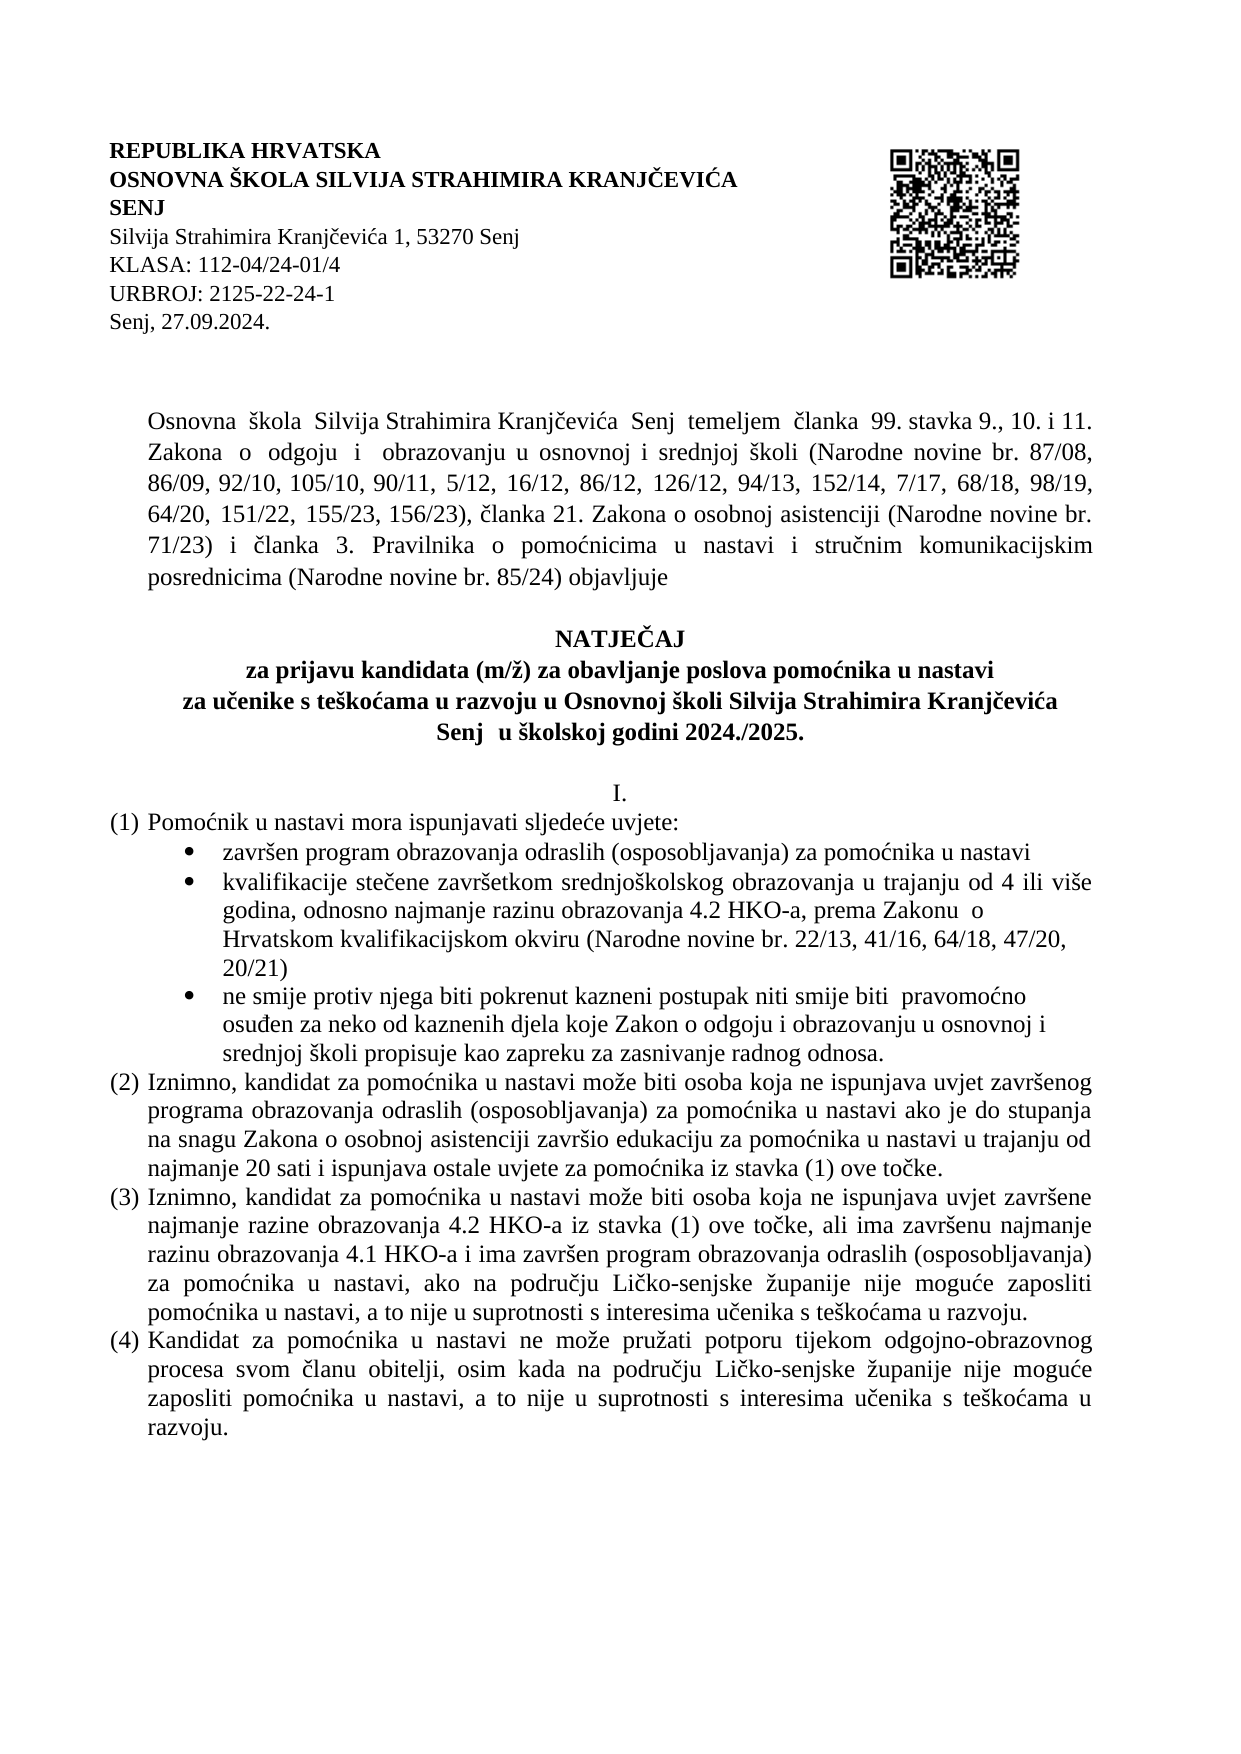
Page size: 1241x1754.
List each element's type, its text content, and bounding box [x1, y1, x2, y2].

subtitle NATJEČAJ [178, 624, 1062, 653]
text za prijavu kandidata (m/ž) za obavljanje poslova pomoćnika u nastavi [177, 655, 1062, 684]
list osuđen za neko od kaznenih djela koje Zakon o odgoju i obrazovanju u osnovnoj i srednjoj školi propisuje kao zapreku za zasnivanje radnog odnosa. [222, 1010, 1093, 1066]
list kvalifikacije stečene završetkom srednjoškolskog obrazovanja u trajanju od 4 ili više godina, odnosno najmanje razinu obrazovanja 4.2 HKO-a, prema Zakonu o [185, 867, 1093, 924]
text I. [177, 778, 1062, 807]
list Iznimno, kandidat za pomoćnika u nastavi može biti osoba koja ne ispunjava uvjet završenog programa obrazovanja odraslih (osposobljavanja) za pomoćnika u nastavi ako je do stupanja na snagu Zakona o osobnoj asistenciji završio edukaciju za pomoćnika u nastavi u trajanju od najmanje 20 sati i ispunjava ostale uvjete za pomoćnika iz stavka (1) ove točke. [110, 1067, 1093, 1182]
list završen program obrazovanja odraslih (osposobljavanja) za pomoćnika u nastavi [185, 836, 1128, 867]
table_header REPUBLIKA HRVATSKA OSNOVNA ŠKOLA SILVIJA STRAHIMIRA KRANJČEVIĆA SENJ Silvija Strahimira Kranjčevića 1, 53270 Senj KLASA: 112-04/24-01/4 URBROJ: 2125-22-24-1 Senj, 27.09.2024. [98, 138, 762, 337]
list ne smije protiv njega biti pokrenut kazneni postupak niti smije biti pravomoćno [185, 982, 1093, 1010]
subtitle za učenike s teškoćama u razvoju u Osnovnoj školi Silvija Strahimira Kranjčevića Senj u školskoj godini 2024./2025. [178, 686, 1062, 746]
picture [878, 137, 1032, 291]
list Pomoćnik u nastavi mora ispunjavati sljedeće uvjete: [110, 807, 1128, 836]
list Hrvatskom kvalifikacijskom okviru (Narodne novine br. 22/13, 41/16, 64/18, 47/20, 20/21) [222, 924, 1093, 982]
list Iznimno, kandidat za pomoćnika u nastavi može biti osoba koja ne ispunjava uvjet završene najmanje razine obrazovanja 4.2 HKO-a iz stavka (1) ove točke, ali ima završenu najmanje razinu obrazovanja 4.1 HKO-a i ima završen program obrazovanja odraslih (osposobljavanja) za pomoćnika u nastavi, ako na području Ličko-senjske županije nije moguće zaposliti pomoćnika u nastavi, a to nije u suprotnosti s interesima učenika s teškoćama u razvoju. [110, 1182, 1093, 1325]
text Osnovna škola Silvija Strahimira Kranjčevića Senj temeljem članka 99. stavka 9., 10. i 11. Zakona o odgoju i obrazovanju u osnovnoj i srednjoj školi (Narodne novine br. 87/08, 86/09, 92/10, 105/10, 90/11, 5/12, 16/12, 86/12, 126/12, 94/13, 152/14, 7/17, 68/18, 98/19, 64/20, 151/22, 155/23, 156/23), članka 21. Zakona o osobnoj asistenciji (Narodne novine br. 71/23) i članka 3. Pravilnika o pomoćnicima u nastavi i stručnim komunikacijskim posrednicima (Narodne novine br. 85/24) objavljuje [147, 406, 1093, 590]
list Kandidat za pomoćnika u nastavi ne može pružati potporu tijekom odgojno-obrazovnog procesa svom članu obitelji, osim kada na području Ličko-senjske županije nije moguće zaposliti pomoćnika u nastavi, a to nije u suprotnosti s interesima učenika s teškoćama u razvoju. [110, 1326, 1093, 1441]
table_header [763, 138, 1043, 337]
